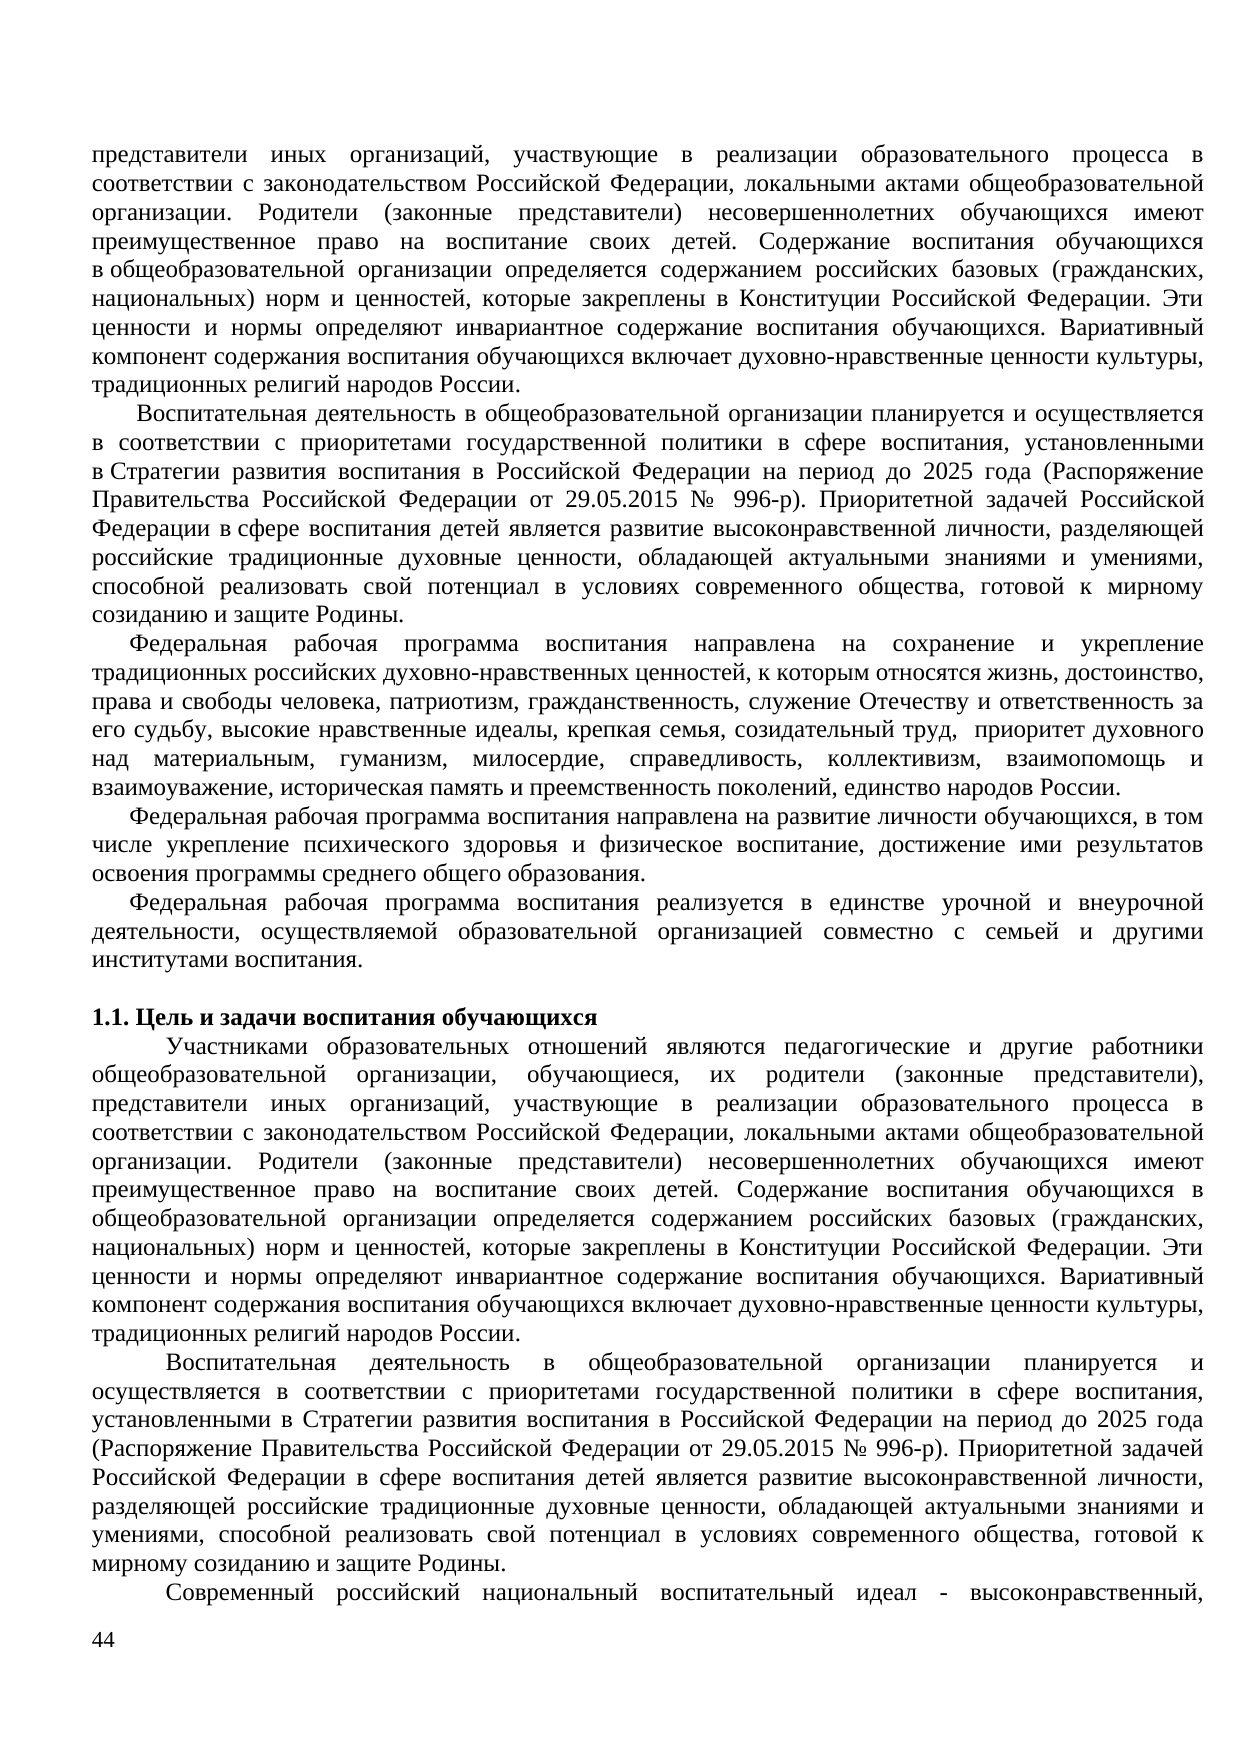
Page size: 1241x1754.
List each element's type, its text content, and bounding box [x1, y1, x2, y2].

text Федеральная рабочая программа воспитания направлена на сохранение и укрепление традиционных российских духовно-нравственных ценностей, к которым относятся жизнь, достоинство, права и свободы человека, патриотизм, гражданственность, служение Отечеству и ответственность за его судьбу, высокие нравственные идеалы, крепкая семья, созидательный труд, приоритет духовного над материальным, гуманизм, милосердие, справедливость, коллективизм, взаимопомощь и взаимоуважение, историческая память и преемственность поколений, единство народов России. [92, 628, 1205, 801]
text Воспитательная деятельность в общеобразовательной организации планируется и осуществляется в соответствии с приоритетами государственной политики в сфере воспитания, установленными в Стратегии развития воспитания в Российской Федерации на период до 2025 года (Распоряжение Правительства Российской Федерации от 29.05.2015 № 996-р). Приоритетной задачей Российской Федерации в сфере воспитания детей является развитие высоконравственной личности, разделяющей российские традиционные духовные ценности, обладающей актуальными знаниями и умениями, способной реализовать свой потенциал в условиях современного общества, готовой к мирному созиданию и защите Родины. [92, 1347, 1205, 1577]
list Воспитательная деятельность в общеобразовательной организации планируется и осуществляется в соответствии с приоритетами государственной политики в сфере воспитания, установленными в Стратегии развития воспитания в Российской Федерации на период до 2025 года (Распоряжение Правительства Российской Федерации от 29.05.2015 № 996-р). Приоритетной задачей Российской Федерации в сфере воспитания детей является развитие высоконравственной личности, разделяющей российские традиционные духовные ценности, обладающей актуальными знаниями и умениями, способной реализовать свой потенциал в условиях современного общества, готовой к мирному созиданию и защите Родины. [92, 398, 1205, 628]
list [92, 139, 1205, 398]
text Федеральная рабочая программа воспитания реализуется в единстве урочной и внеурочной деятельности, осуществляемой образовательной организацией совместно с семьей и другими институтами воспитания. [92, 887, 1205, 973]
text 1.1. Цель и задачи воспитания обучающихся [92, 1002, 1205, 1031]
text Федеральная рабочая программа воспитания направлена на развитие личности обучающихся, в том числе укрепление психического здоровья и физическое воспитание, достижение ими результатов освоения программы среднего общего образования. [92, 801, 1205, 887]
text Участниками образовательных отношений являются педагогические и другие работники общеобразовательной организации, обучающиеся, их родители (законные представители), представители иных организаций, участвующие в реализации образовательного процесса в соответствии с законодательством Российской Федерации, локальными актами общеобразовательной организации. Родители (законные представители) несовершеннолетних обучающихся имеют преимущественное право на воспитание своих детей. Содержание воспитания обучающихся в общеобразовательной организации определяется содержанием российских базовых (гражданских, национальных) норм и ценностей, которые закреплены в Конституции Российской Федерации. Эти ценности и нормы определяют инвариантное содержание воспитания обучающихся. Вариативный компонент содержания воспитания обучающихся включает духовно-нравственные ценности культуры, традиционных религий народов России. [92, 1031, 1205, 1347]
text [92, 1577, 1205, 1606]
